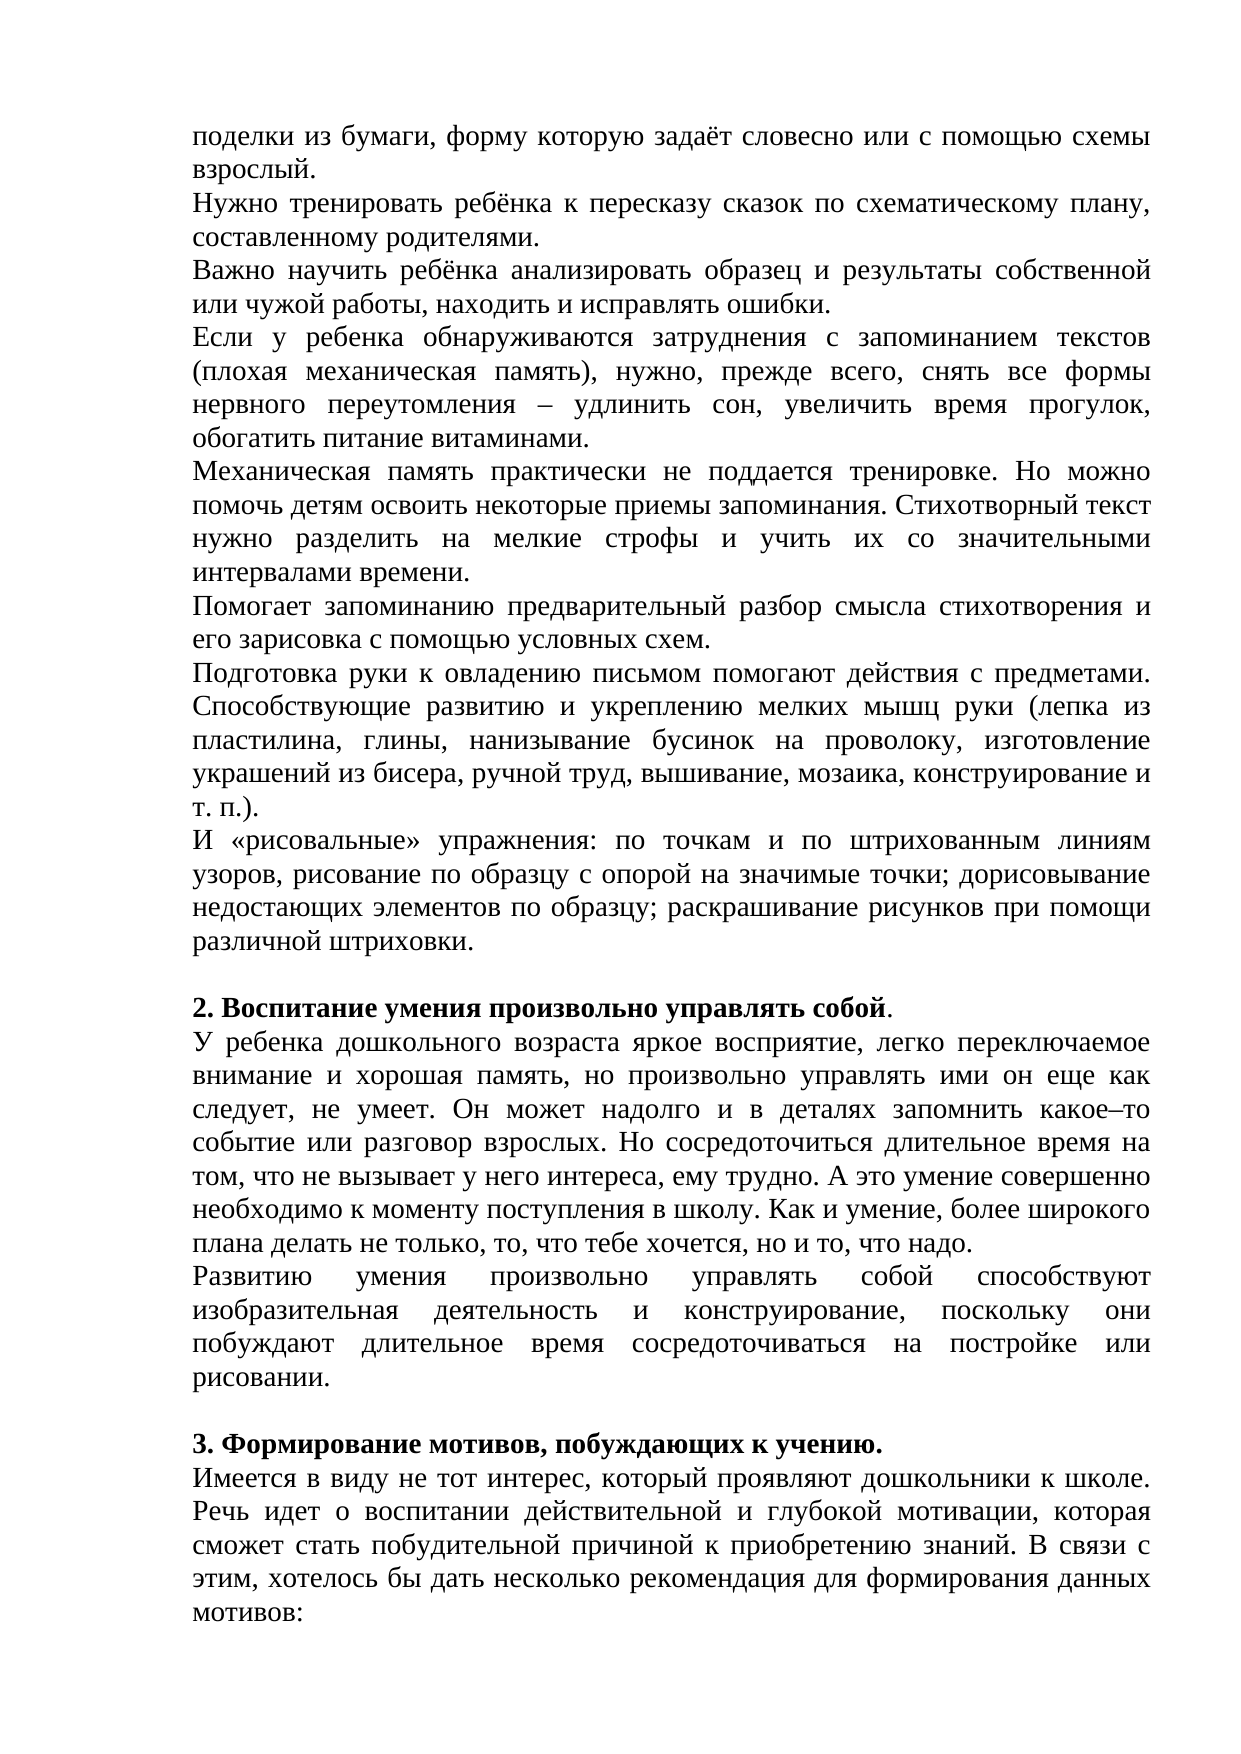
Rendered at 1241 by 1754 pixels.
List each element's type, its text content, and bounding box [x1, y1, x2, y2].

text Имеется в виду не тот интерес, который проявляют дошкольники к школе. Речь идет о воспитании действительной и глубокой мотивации, которая сможет стать побудительной причиной к приобретению знаний. В связи с этим, хотелось бы дать несколько рекомендация для формирования данных мотивов: [192, 1460, 1152, 1627]
text Подготовка руки к овладению письмом помогают действия с предметами. Способствующие развитию и укреплению мелких мышц руки (лепка из пластилина, глины, нанизывание бусинок на проволоку, изготовление украшений из бисера, ручной труд, вышивание, мозаика, конструирование и т. п.). [192, 655, 1152, 822]
text И «рисовальные» упражнения: по точкам и по штрихованным линиям узоров, рисование по образцу с опорой на значимые точки; дорисовывание недостающих элементов по образцу; раскрашивание рисунков при помощи различной штриховки. [192, 822, 1152, 957]
text У ребенка дошкольного возраста яркое восприятие, легко переключаемое внимание и хорошая память, но произвольно управлять ими он еще как следует, не умеет. Он может надолго и в деталях запомнить какое–то событие или разговор взрослых. Но сосредоточиться длительное время на том, что не вызывает у него интереса, ему трудно. А это умение совершенно необходимо к моменту поступления в школу. Как и умение, более широкого плана делать не только, то, что тебе хочется, но и то, что надо. [192, 1024, 1152, 1258]
text 2. Воспитание умения произвольно управлять собой. [192, 990, 1152, 1024]
text Если у ребенка обнаруживаются затруднения с запоминанием текстов (плохая механическая память), нужно, прежде всего, снять все формы нервного переутомления – удлинить сон, увеличить время прогулок, обогатить питание витаминами. [192, 319, 1152, 453]
text Помогает запоминанию предварительный разбор смысла стихотворения и его зарисовка с помощью условных схем. [192, 588, 1152, 655]
text 3. Формирование мотивов, побуждающих к учению. [192, 1426, 1152, 1460]
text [192, 118, 1152, 185]
text Нужно тренировать ребёнка к пересказу сказок по схематическому плану, составленному родителями. [192, 185, 1152, 252]
text Развитию умения произвольно управлять собой способствуют изобразительная деятельность и конструирование, поскольку они побуждают длительное время сосредоточиваться на постройке или рисовании. [192, 1258, 1152, 1393]
text Важно научить ребёнка анализировать образец и результаты собственной или чужой работы, находить и исправлять ошибки. [192, 252, 1152, 319]
text Механическая память практически не поддается тренировке. Но можно помочь детям освоить некоторые приемы запоминания. Стихотворный текст нужно разделить на мелкие строфы и учить их со значительными интервалами времени. [192, 453, 1152, 588]
